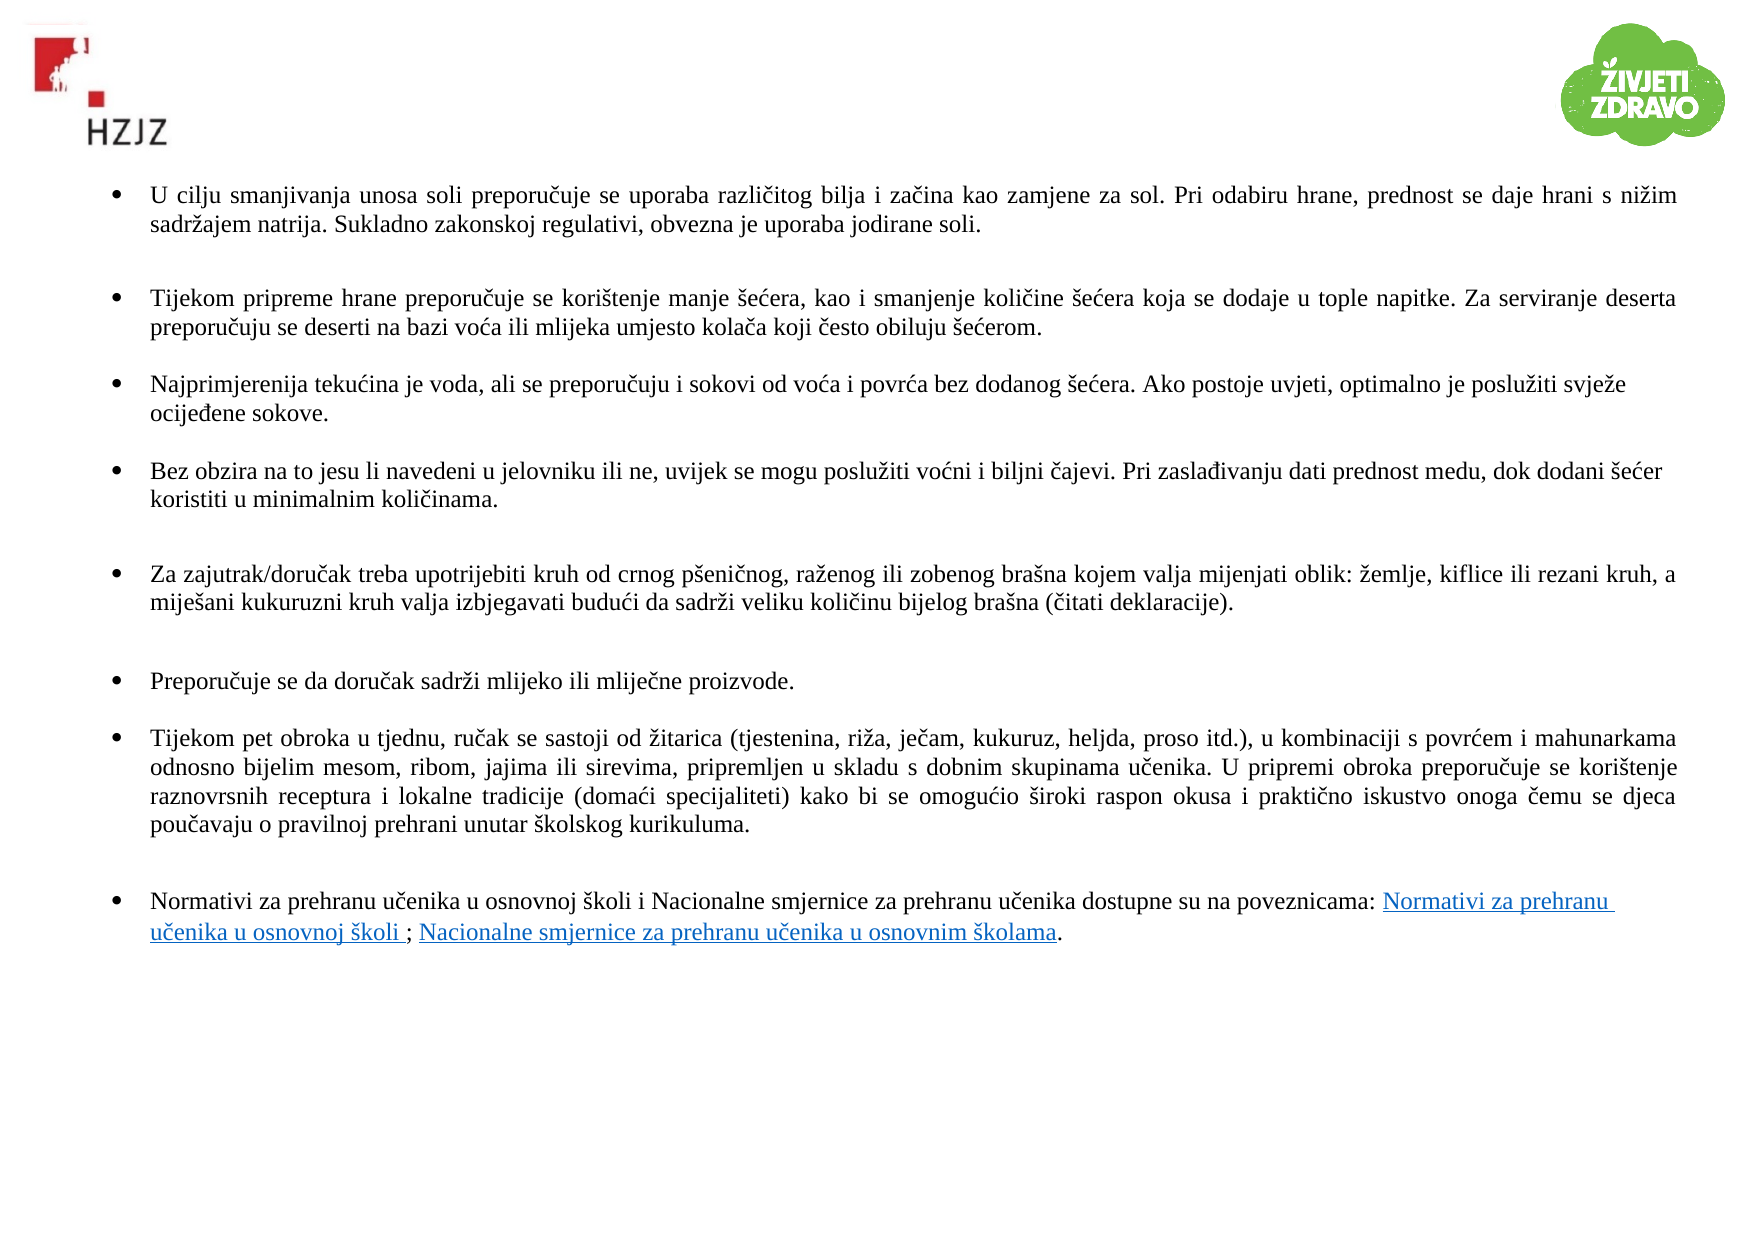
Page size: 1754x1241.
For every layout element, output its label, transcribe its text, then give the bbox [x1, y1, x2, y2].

picture [1550, 18, 1730, 164]
list Normativi za prehranu učenika u osnovnoj školi i Nacionalne smjernice za prehranu učenika dostupne su na poveznicama: Normativi za prehranu učenika u osnovnoj školi ; Nacionalne smjernice za prehranu učenika u osnovnim školama. [112, 886, 1679, 946]
list Tijekom pripreme hrane preporučuje se korištenje manje šećera, kao i smanjenje količine šećera koja se dodaje u tople napitke. Za serviranje deserta preporučuju se deserti na bazi voća ili mlijeka umjesto kolača koji često obiluju šećerom. [112, 283, 1679, 341]
list Za zajutrak/doručak treba upotrijebiti kruh od crnog pšeničnog, raženog ili zobenog brašna kojem valja mijenjati oblik: žemlje, kiflice ili rezani kruh, a miješani kukuruzni kruh valja izbjegavati budući da sadrži veliku količinu bijelog brašna (čitati deklaracije). [112, 559, 1679, 616]
picture [15, 12, 179, 158]
list Preporučuje se da doručak sadrži mlijeko ili mliječne proizvode. [112, 666, 1679, 694]
list U cilju smanjivanja unosa soli preporučuje se uporaba različitog bilja i začina kao zamjene za sol. Pri odabiru hrane, prednost se daje hrani s nižim sadržajem natrija. Sukladno zakonskoj regulativi, obvezna je uporaba jodirane soli. [112, 180, 1679, 238]
list Bez obzira na to jesu li navedeni u jelovniku ili ne, uvijek se mogu poslužiti voćni i biljni čajevi. Pri zaslađivanju dati prednost medu, dok dodani šećer koristiti u minimalnim količinama. [112, 456, 1679, 513]
list Tijekom pet obroka u tjednu, ručak se sastoji od žitarica (tjestenina, riža, ječam, kukuruz, heljda, proso itd.), u kombinaciji s povrćem i mahunarkama odnosno bijelim mesom, ribom, jajima ili sirevima, pripremljen u skladu s dobnim skupinama učenika. U pripremi obroka preporučuje se korištenje raznovrsnih receptura i lokalne tradicije (domaći specijaliteti) kako bi se omogućio široki raspon okusa i praktično iskustvo onoga čemu se djeca poučavaju o pravilnoj prehrani unutar školskog kurikuluma. [112, 723, 1679, 838]
list Najprimjerenija tekućina je voda, ali se preporučuju i sokovi od voća i povrća bez dodanog šećera. Ako postoje uvjeti, optimalno je poslužiti svježe ocijeđene sokove. [112, 369, 1679, 427]
